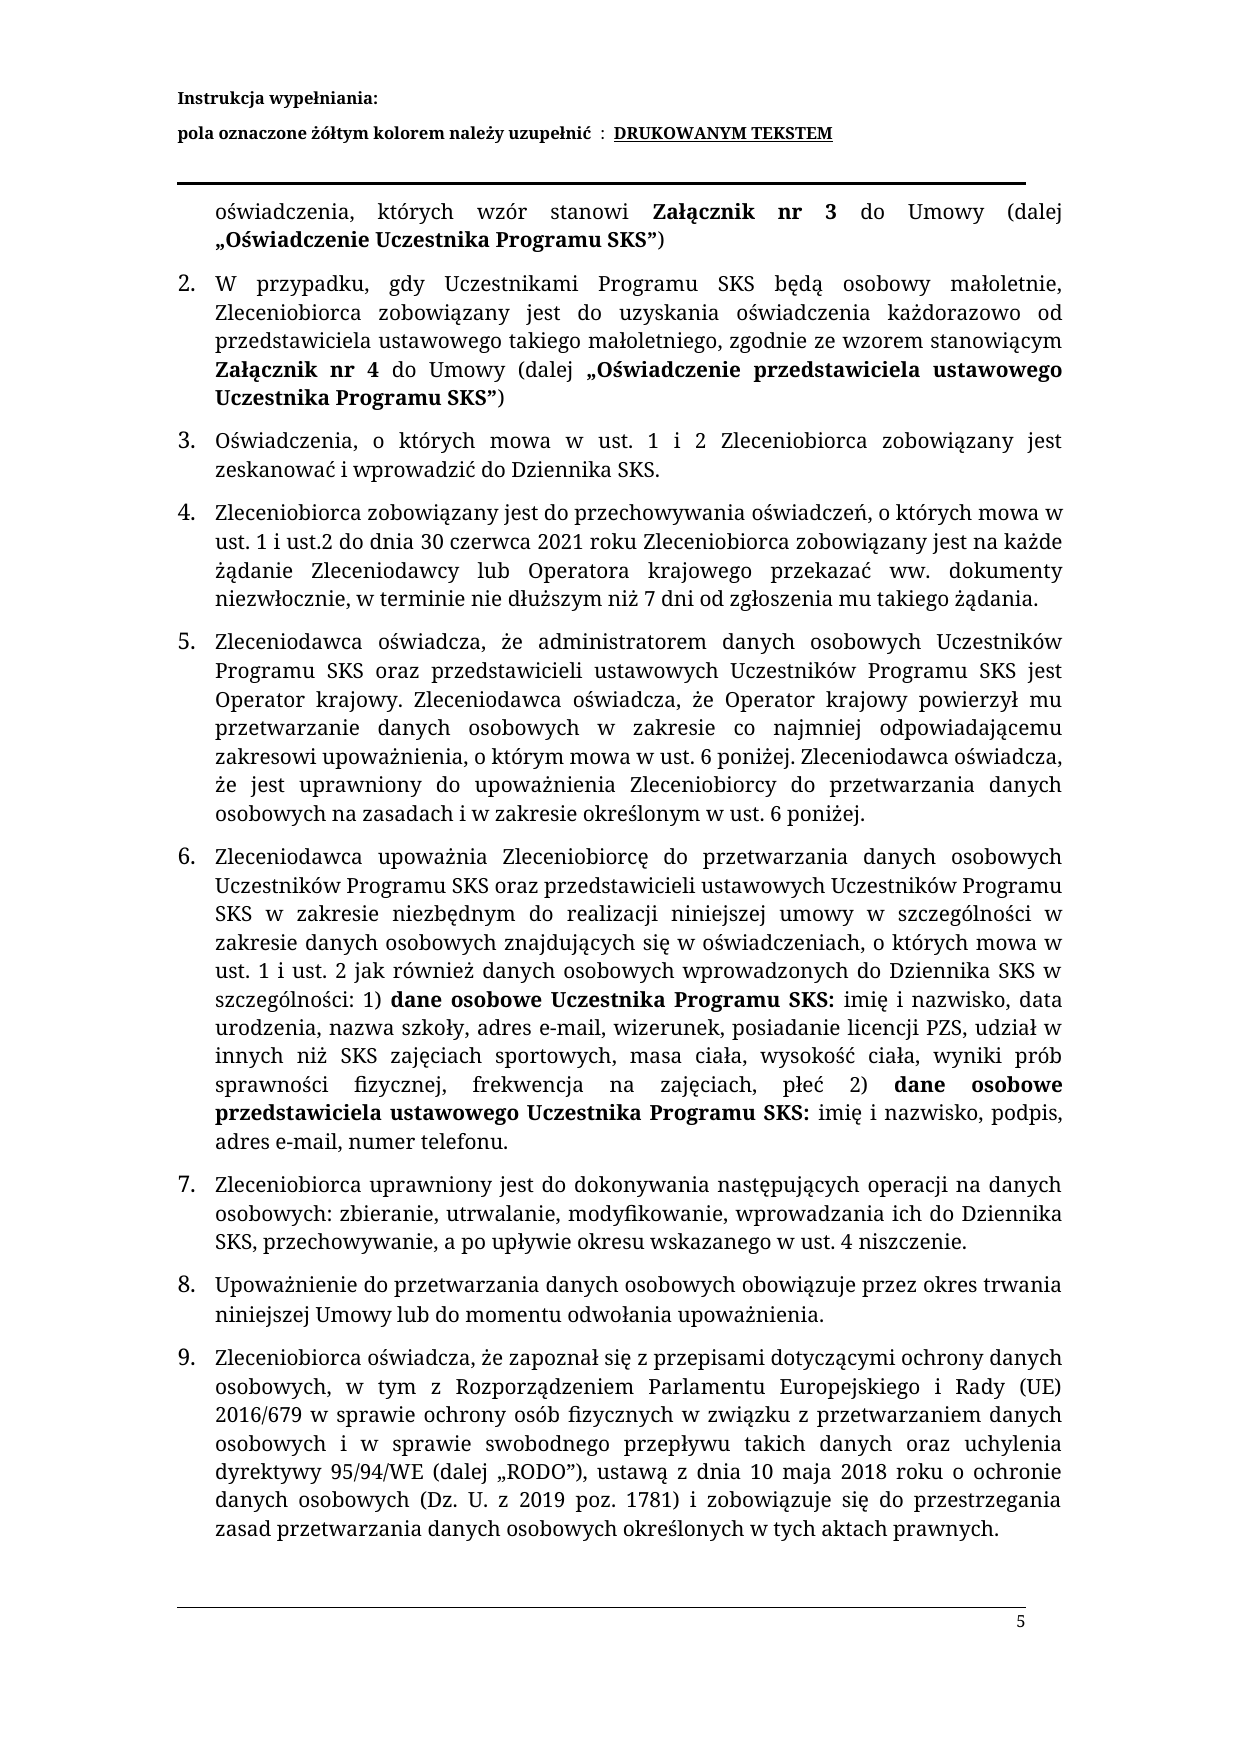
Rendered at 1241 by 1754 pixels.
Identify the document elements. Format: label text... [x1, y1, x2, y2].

text Zleceniobiorca zobowiązany jest do przechowywania oświadczeń, o których mowa w ust. 1 i ust.2 do dnia 30 czerwca 2021 roku Zleceniobiorca zobowiązany jest na każde żądanie Zleceniodawcy lub Operatora krajowego przekazać ww. dokumenty niezwłocznie, w terminie nie dłuższym niż 7 dni od zgłoszenia mu takiego żądania. [177, 496, 1063, 613]
text Zleceniobiorca uprawniony jest do dokonywania następujących operacji na danych osobowych: zbieranie, utrwalanie, modyfikowanie, wprowadzania ich do Dziennika SKS, przechowywanie, a po upływie okresu wskazanego w ust. 4 niszczenie. [177, 1168, 1063, 1256]
text Zleceniobiorca oświadcza, że zapoznał się z przepisami dotyczącymi ochrony danych osobowych, w tym z Rozporządzeniem Parlamentu Europejskiego i Rady (UE) 2016/679 w sprawie ochrony osób fizycznych w związku z przetwarzaniem danych osobowych i w sprawie swobodnego przepływu takich danych oraz uchylenia dyrektywy 95/94/WE (dalej „RODO”), ustawą z dnia 10 maja 2018 roku o ochronie danych osobowych (Dz. U. z 2019 poz. 1781) i zobowiązuje się do przestrzegania zasad przetwarzania danych osobowych określonych w tych aktach prawnych. [177, 1341, 1063, 1542]
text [177, 197, 1063, 254]
text Zleceniodawca upoważnia Zleceniobiorcę do przetwarzania danych osobowych Uczestników Programu SKS oraz przedstawicieli ustawowych Uczestników Programu SKS w zakresie niezbędnym do realizacji niniejszej umowy w szczególności w zakresie danych osobowych znajdujących się w oświadczeniach, o których mowa w ust. 1 i ust. 2 jak również danych osobowych wprowadzonych do Dziennika SKS w szczególności: 1) dane osobowe Uczestnika Programu SKS: imię i nazwisko, data urodzenia, nazwa szkoły, adres e-mail, wizerunek, posiadanie licencji PZS, udział w innych niż SKS zajęciach sportowych, masa ciała, wysokość ciała, wyniki prób sprawności fizycznej, frekwencja na zajęciach, płeć 2) dane osobowe przedstawiciela ustawowego Uczestnika Programu SKS: imię i nazwisko, podpis, adres e-mail, numer telefonu. [177, 840, 1063, 1155]
text Upoważnienie do przetwarzania danych osobowych obowiązuje przez okres trwania niniejszej Umowy lub do momentu odwołania upoważnienia. [177, 1268, 1063, 1328]
text Zleceniodawca oświadcza, że administratorem danych osobowych Uczestników Programu SKS oraz przedstawicieli ustawowych Uczestników Programu SKS jest Operator krajowy. Zleceniodawca oświadcza, że Operator krajowy powierzył mu przetwarzanie danych osobowych w zakresie co najmniej odpowiadającemu zakresowi upoważnienia, o którym mowa w ust. 6 poniżej. Zleceniodawca oświadcza, że jest uprawniony do upoważnienia Zleceniobiorcy do przetwarzania danych osobowych na zasadach i w zakresie określonym w ust. 6 poniżej. [177, 625, 1063, 827]
text W przypadku, gdy Uczestnikami Programu SKS będą osobowy małoletnie, Zleceniobiorca zobowiązany jest do uzyskania oświadczenia każdorazowo od przedstawiciela ustawowego takiego małoletniego, zgodnie ze wzorem stanowiącym Załącznik nr 4 do Umowy (dalej „Oświadczenie przedstawiciela ustawowego Uczestnika Programu SKS”) [177, 267, 1063, 412]
text Oświadczenia, o których mowa w ust. 1 i 2 Zleceniobiorca zobowiązany jest zeskanować i wprowadzić do Dziennika SKS. [177, 424, 1063, 484]
